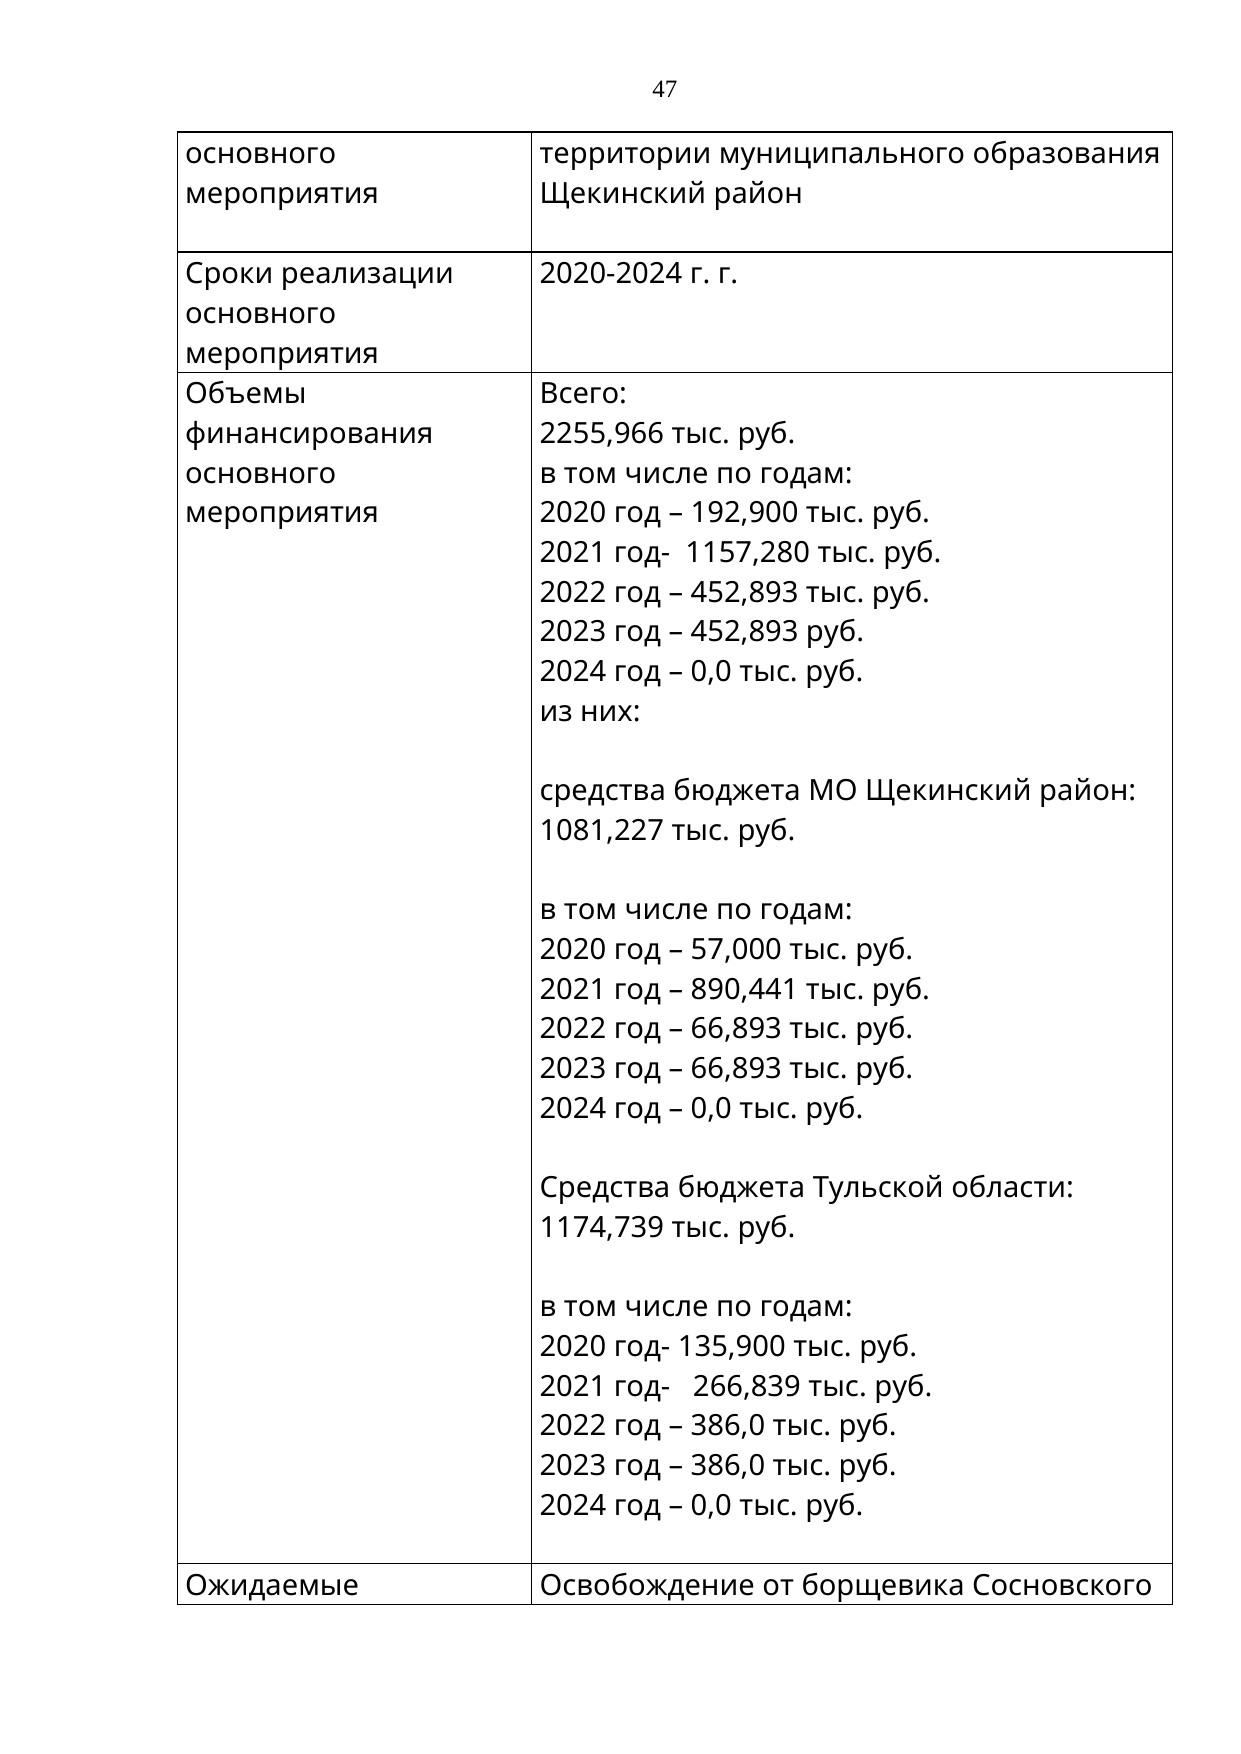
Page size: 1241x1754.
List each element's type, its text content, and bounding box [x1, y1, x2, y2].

table_cell Всего: 2255,966 тыс. руб. в том числе по годам: 2020 год – 192,900 тыс. руб. 2021 год- 1157,280 тыс. руб. 2022 год – 452,893 тыс. руб. 2023 год – 452,893 руб. 2024 год – 0,0 тыс. руб. из них: средства бюджета МО Щекинский район: 1081,227 тыс. руб. в том числе по годам: 2020 год – 57,000 тыс. руб. 2021 год – 890,441 тыс. руб. 2022 год – 66,893 тыс. руб. 2023 год – 66,893 тыс. руб. 2024 год – 0,0 тыс. руб. Средства бюджета Тульской области: 1174,739 тыс. руб. в том числе по годам: 2020 год- 135,900 тыс. руб. 2021 год- 266,839 тыс. руб. 2022 год – 386,0 тыс. руб. 2023 год – 386,0 тыс. руб. 2024 год – 0,0 тыс. руб. [532, 373, 1172, 1563]
table_cell Объемы финансирования основного мероприятия [178, 373, 531, 1563]
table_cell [178, 1564, 531, 1604]
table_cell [178, 133, 531, 251]
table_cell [532, 133, 1172, 251]
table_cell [532, 1564, 1172, 1604]
table_cell Сроки реализации основного мероприятия [178, 253, 531, 372]
table_cell 2020-2024 г. г. [532, 253, 1172, 372]
